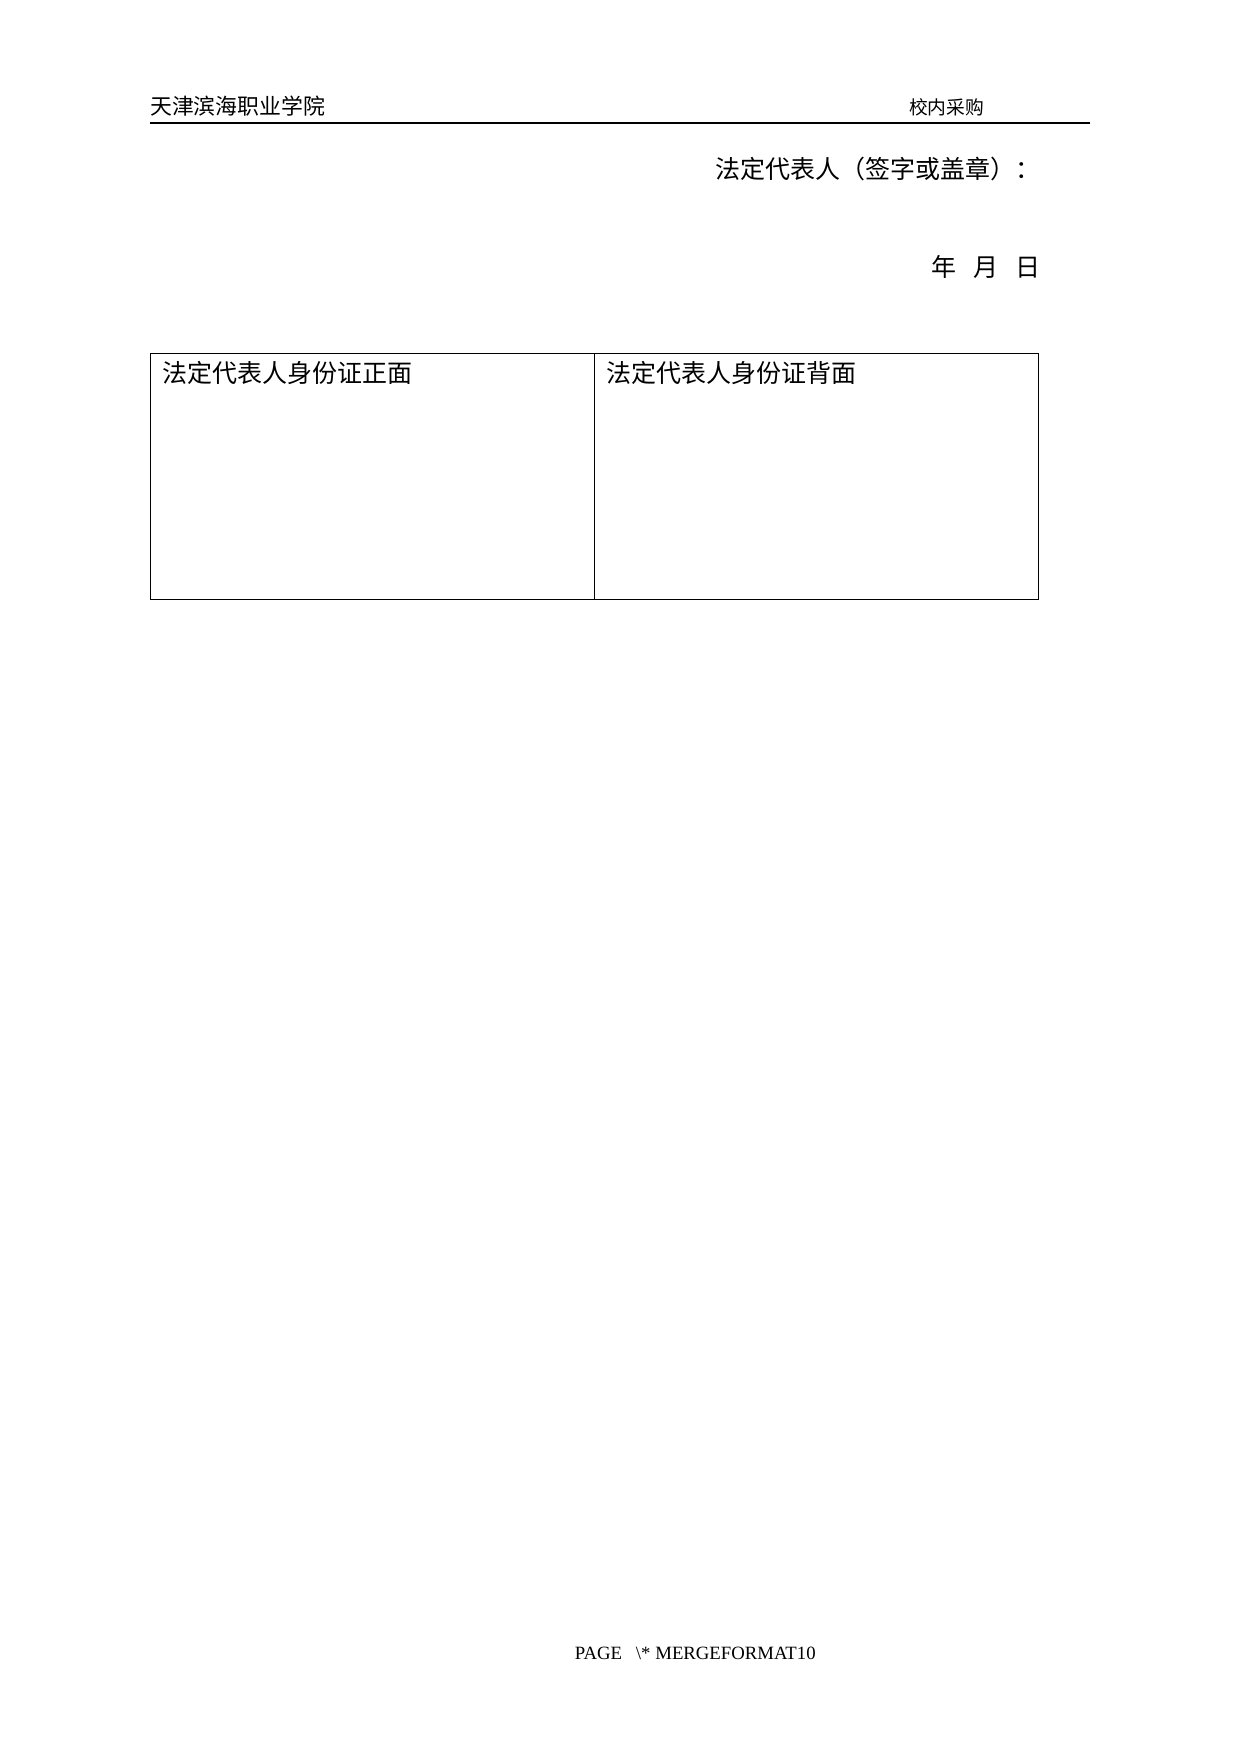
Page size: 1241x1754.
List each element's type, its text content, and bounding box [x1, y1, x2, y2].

table_header 法定代表人身份证正面 [151, 354, 594, 599]
text 法定代表人（签字或盖章）： [150, 150, 1040, 186]
table_header 法定代表人身份证背面 [595, 354, 1038, 599]
text 年 月 日 [150, 247, 1040, 284]
